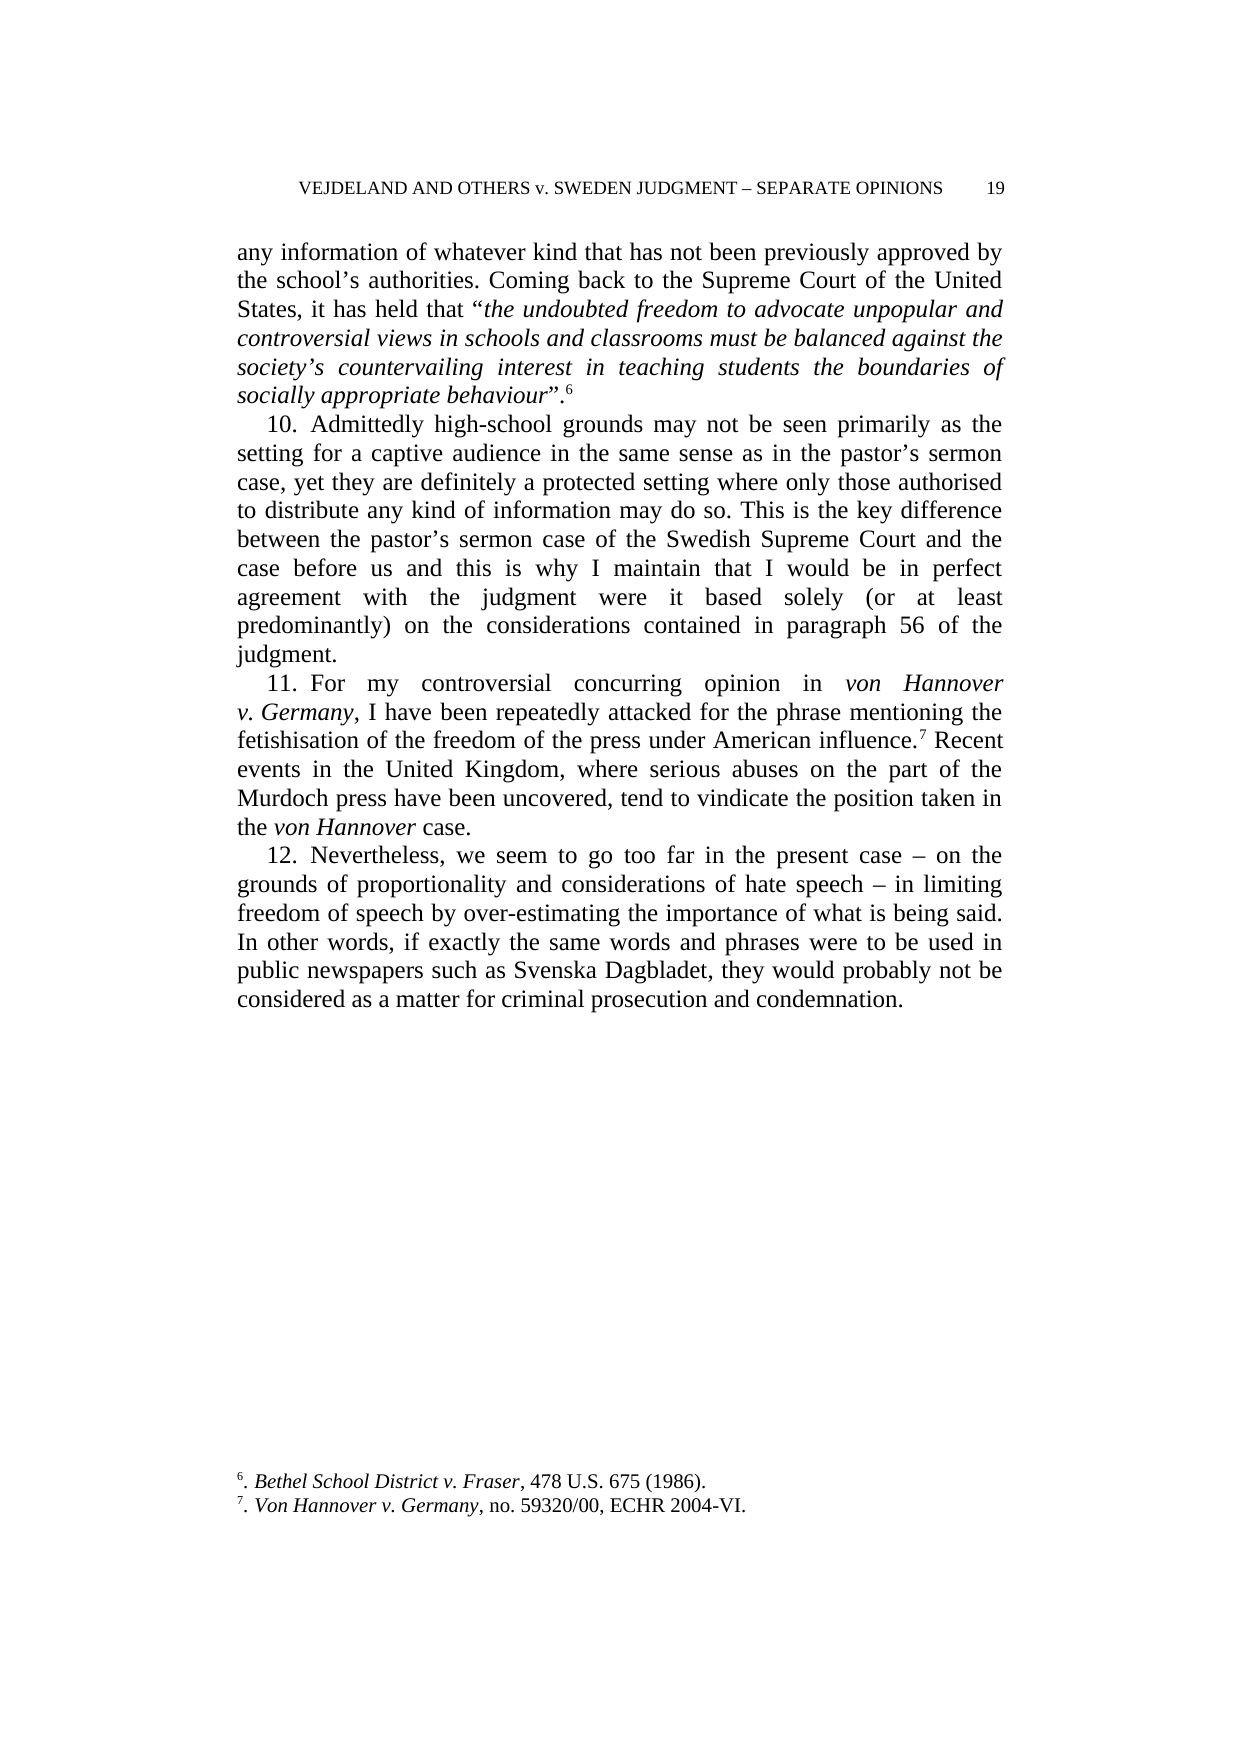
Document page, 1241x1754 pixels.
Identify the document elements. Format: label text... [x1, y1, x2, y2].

text 10. Admittedly high-school grounds may not be seen primarily as the setting for a captive audience in the same sense as in the pastor’s sermon case, yet they are definitely a protected setting where only those authorised to distribute any kind of information may do so. This is the key difference between the pastor’s sermon case of the Swedish Supreme Court and the case before us and this is why I maintain that I would be in perfect agreement with the judgment were it based solely (or at least predominantly) on the considerations contained in paragraph 56 of the judgment. [237, 409, 1003, 668]
text 11. For my controversial concurring opinion in von Hannover v. , I have been repeatedly attacked for the phrase mentioning the fetishisation of the freedom of the press under American influence. Recent events in the , where serious abuses on the part of the Murdoch press have been uncovered, tend to vindicate the position taken in the von Hannover case. [237, 668, 1003, 841]
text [237, 237, 1003, 409]
text 12. Nevertheless, we seem to go too far in the present case – on the grounds of proportionality and considerations of hate speech – in limiting freedom of speech by over-estimating the importance of what is being said. In other words, if exactly the same words and phrases were to be used in public newspapers such as Svenska Dagbladet, they would probably not be considered as a matter for criminal prosecution and condemnation. [237, 841, 1003, 1013]
